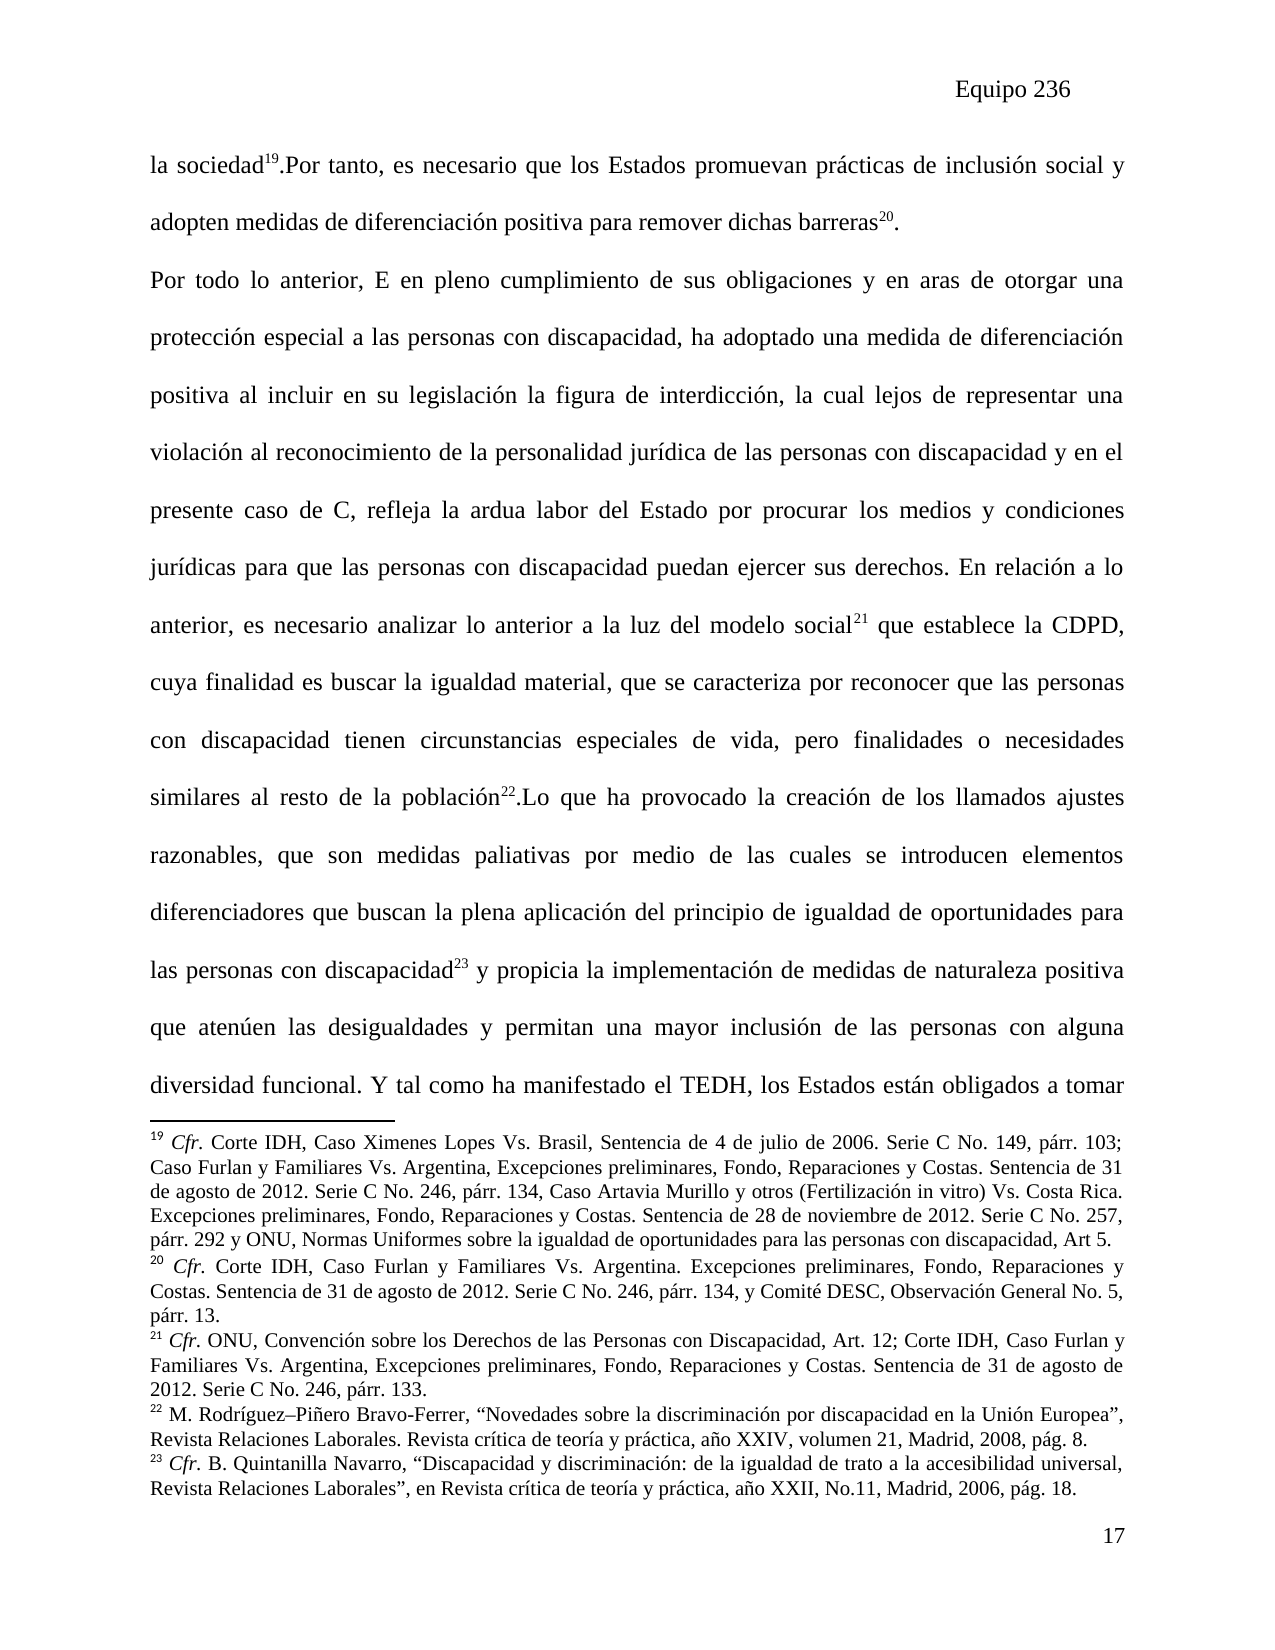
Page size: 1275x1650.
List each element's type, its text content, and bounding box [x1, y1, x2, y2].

text Por todo lo anterior, E en pleno cumplimiento de sus obligaciones y en aras de otorgar una protección especial a las personas con discapacidad, ha adoptado una medida de diferenciación positiva al incluir en su legislación la figura de interdicción, la cual lejos de representar una violación al reconocimiento de la personalidad jurídica de las personas con discapacidad y en el presente caso de C, refleja la ardua labor del Estado por procurar los medios y condiciones jurídicas para que las personas con discapacidad puedan ejercer sus derechos. En relación a lo anterior, es necesario analizar lo anterior a la luz del modelo social que establece la CDPD, cuya finalidad es buscar la igualdad material, que se caracteriza por reconocer que las personas con discapacidad tienen circunstancias especiales de vida, pero finalidades o necesidades similares al resto de la población.Lo que ha provocado la creación de los llamados ajustes razonables, que son medidas paliativas por medio de las cuales se introducen elementos diferenciadores que buscan la plena aplicación del principio de igualdad de oportunidades para las personas con discapacidad y propicia la implementación de medidas de naturaleza positiva que atenúen las desigualdades y permitan una mayor inclusión de las personas con alguna diversidad funcional. Y tal como ha manifestado el TEDH, los Estados están obligados a tomar las medidas necesarias para realizar ajustes razonables, cuando los mismos pueden eliminar las barreras a que están sujetas las personas con alguna discapacidad.Por lo tanto, el Estado considera pertinente resaltar que el estado de interdicción de C es un ajuste razonable, que busca eliminar las barreras sociales que enfrenta C de acuerdo a su diversidad funcional específica en razón de su ceguera permanente y la depresión mayor la cual fue diagnosticada con los dictámenes médicos correspondientes. De igual manera como consta, antes de dictarse el ya referido estado de interdicción, C no podía conducirse con independencia, y era necesario que su vecina la asistiera en la búsqueda de empleo y la llevara de un lugar a otro, lo que hace constar que C se encontraba en una circunstancia especial, y que era el deber del Estado brindarle una protección especial, por ello E dicta ese ajuste razonable que es el estado de interdicción. Por consiguiente al ingresar a “La Casita” y no contar con familiares cercanos, la persona indicada para ser su tutora era la Dra. Lira, no para sustituir la voluntad de C, sino para asistirla en la toma de sus propias decisiones, ello en aras de incentivar su autonomía. Para concluir, la Corte IDH ha manifestado que la violación del reconocimiento de la personalidad jurídica supone desconocer en términos absolutos la posibilidad de ser titular y gozar de esos derechos y obligaciones, y tal como se ha demostrado el estado de interdicción es una ajuste razonable, en virtud del cual, se busca una nivelación contextual al considerar que ciertas personas con diversidades funcionales como C, requieren de asistencia para ejercer sus derechos, por lo tanto no supone desconocer en términos absolutos su personalidad jurídica. Es por ello, que se solicita a esta Corte que declare la no violación del Art. 3 de la CADH. [150, 265, 1125, 1099]
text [150, 150, 1125, 236]
